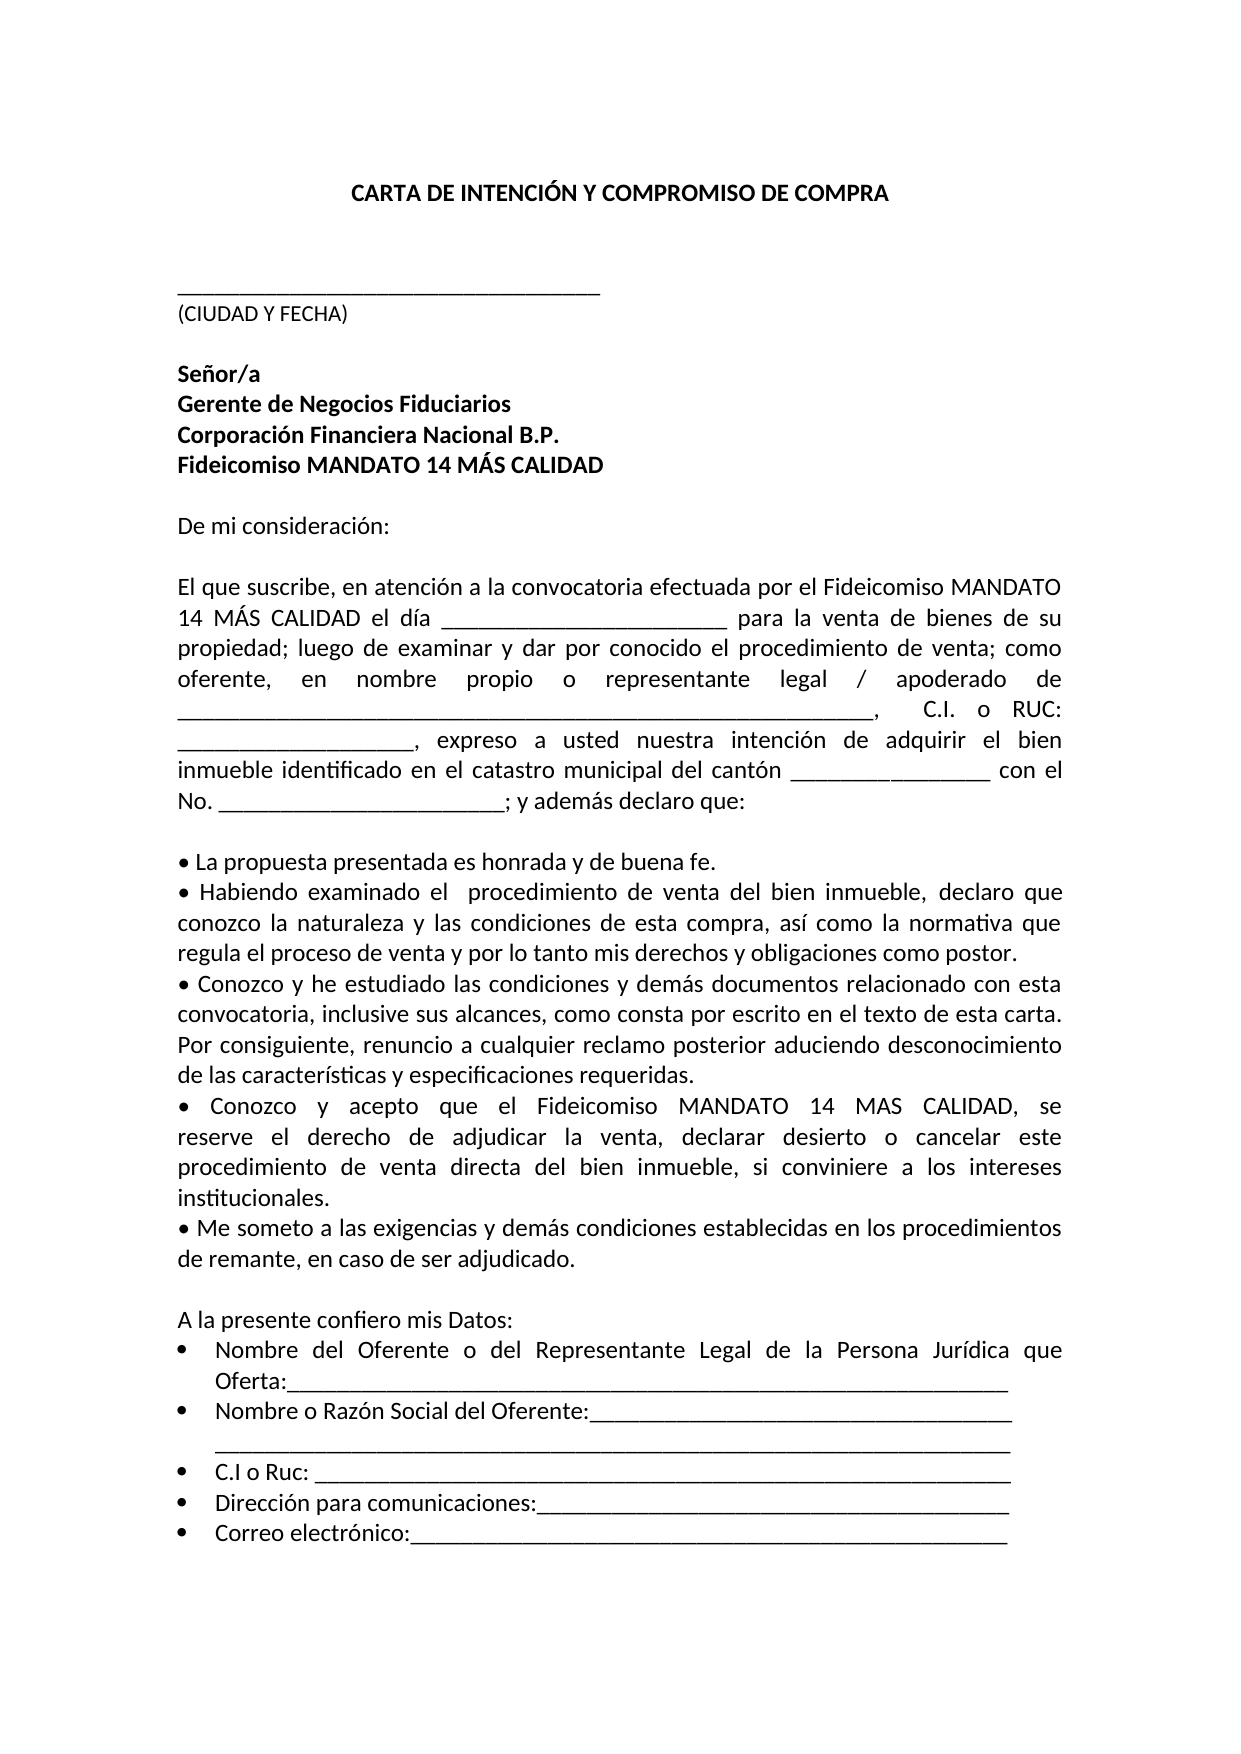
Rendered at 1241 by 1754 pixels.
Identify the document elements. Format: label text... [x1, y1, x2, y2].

text • La propuesta presentada es honrada y de buena fe. [177, 816, 1063, 877]
text __________________________________ [177, 269, 1063, 299]
list Nombre del Oferente o del Representante Legal de la Persona Jurídica que Oferta:__________________________________________________________ [177, 1334, 1063, 1395]
text Fideicomiso MANDATO 14 MÁS CALIDAD [177, 449, 1063, 480]
text • Conozco y he estudiado las condiciones y demás documentos relacionado con esta convocatoria, inclusive sus alcances, como consta por escrito en el texto de esta carta. Por consiguiente, renuncio a cualquier reclamo posterior aduciendo desconocimiento de las características y especificaciones requeridas. [177, 968, 1063, 1090]
list Dirección para comunicaciones:______________________________________ [177, 1487, 1063, 1517]
list Nombre o Razón Social del Oferente:__________________________________ [177, 1395, 1063, 1426]
text • Me someto a las exigencias y demás condiciones establecidas en los procedimientos de remante, en caso de ser adjudicado. [177, 1212, 1063, 1273]
list C.I o Ruc: ________________________________________________________ [177, 1456, 1063, 1487]
text Corporación Financiera Nacional B.P. [177, 419, 1063, 449]
text (CIUDAD Y FECHA) [177, 299, 1063, 327]
text Gerente de Negocios Fiduciarios [177, 388, 1063, 419]
list ________________________________________________________________ [215, 1426, 1063, 1456]
list Correo electrónico:________________________________________________ [177, 1517, 1063, 1548]
text De mi consideración: [177, 480, 1063, 541]
text • Habiendo examinado el procedimiento de venta del bien inmueble, declaro que conozco la naturaleza y las condiciones de esta compra, así como la normativa que regula el proceso de venta y por lo tanto mis derechos y obligaciones como postor. [177, 877, 1063, 968]
text CARTA DE INTENCIÓN Y COMPROMISO DE COMPRA [177, 177, 1063, 208]
text A la presente confiero mis Datos: [177, 1304, 1063, 1334]
text Señor/a [177, 327, 1063, 388]
text El que suscribe, en atención a la convocatoria efectuada por el Fideicomiso MANDATO 14 MÁS CALIDAD el día _______________________ para la venta de bienes de su propiedad; luego de examinar y dar por conocido el procedimiento de venta; como oferente, en nombre propio o representante legal / apoderado de ________________________________________________________, C.I. o RUC: ___________________, expreso a usted nuestra intención de adquirir el bien inmueble identificado en el catastro municipal del cantón ________________ con el No. _______________________; y además declaro que: [177, 571, 1063, 816]
text • Conozco y acepto que el Fideicomiso MANDATO 14 MAS CALIDAD, se reserve el derecho de adjudicar la venta, declarar desierto o cancelar este procedimiento de venta directa del bien inmueble, si conviniere a los intereses institucionales. [177, 1090, 1063, 1212]
